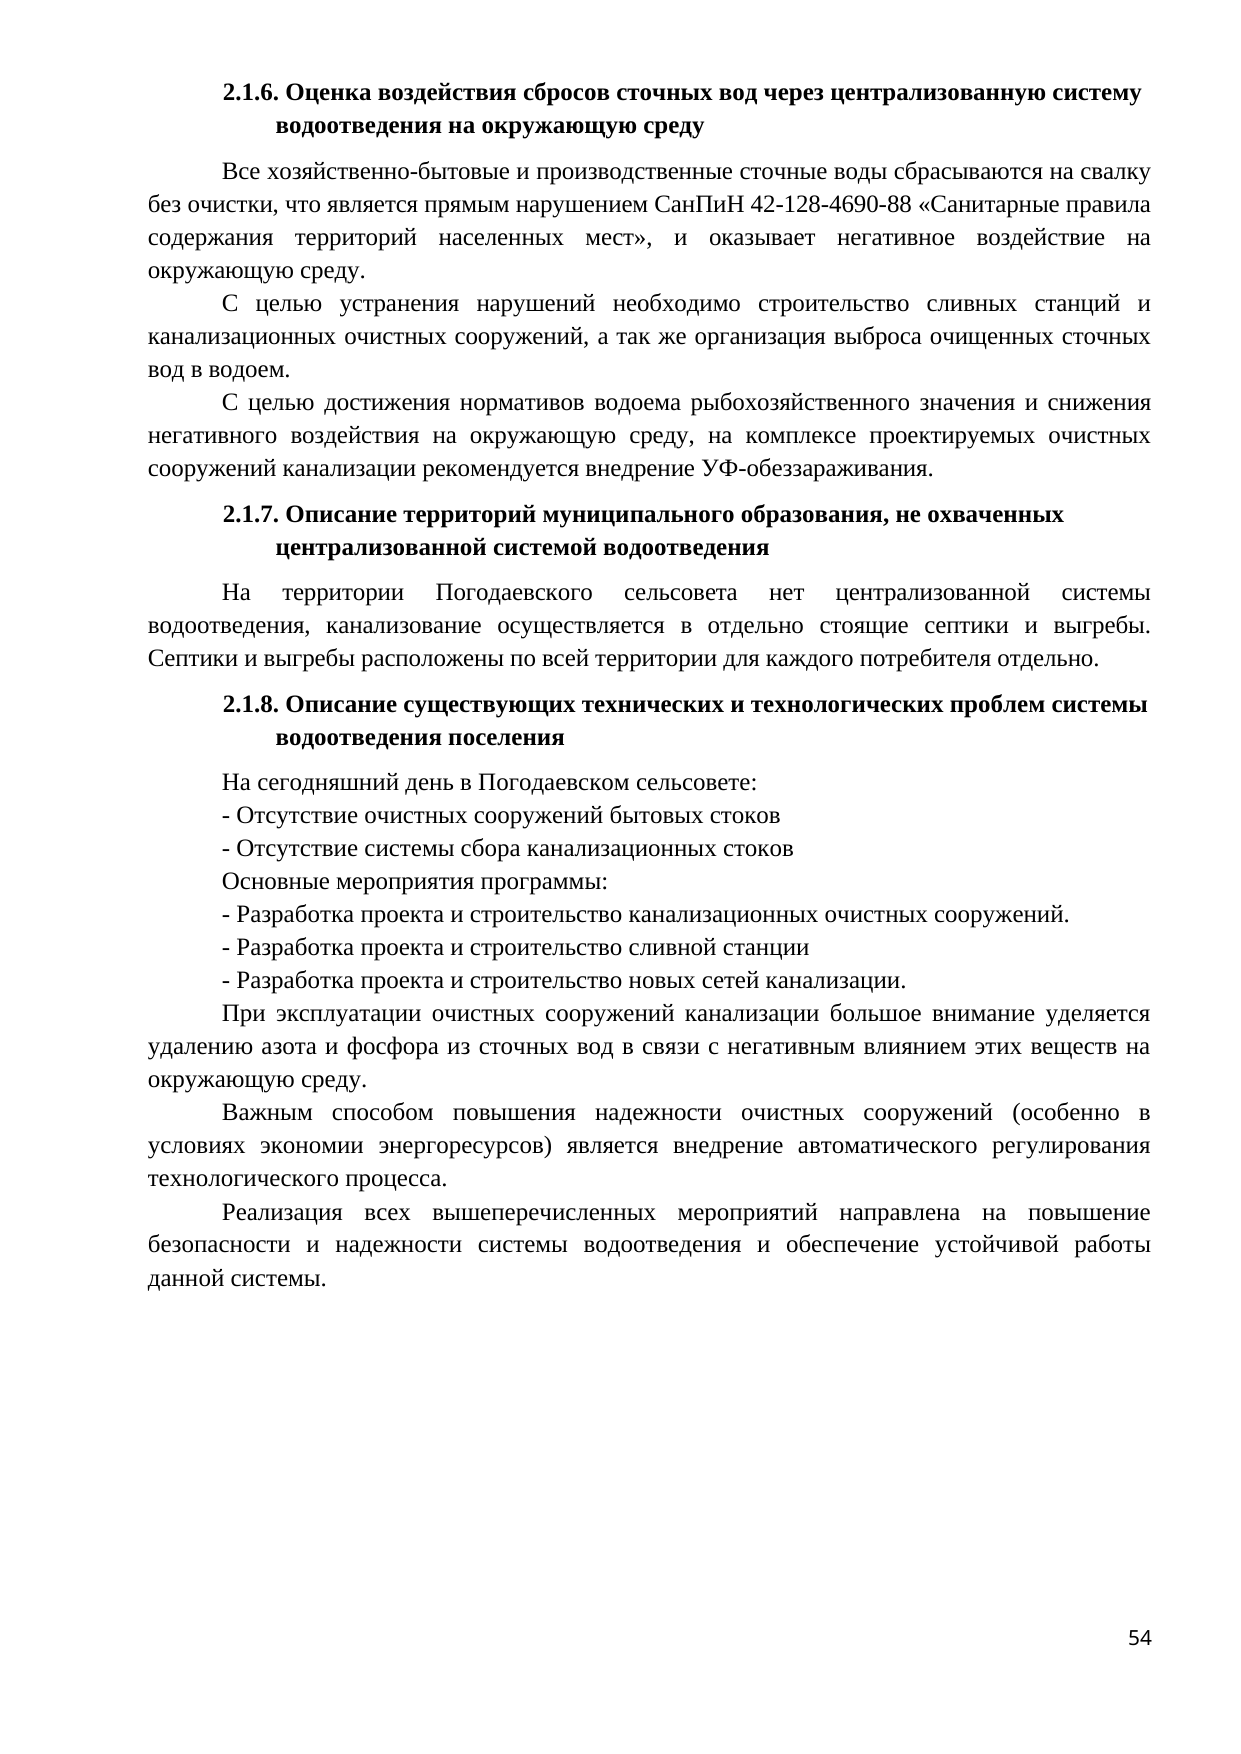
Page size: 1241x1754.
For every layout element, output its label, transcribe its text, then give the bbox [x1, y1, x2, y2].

text - Разработка проекта и строительство канализационных очистных сооружений. [148, 899, 1152, 928]
text Реализация всех вышеперечисленных мероприятий направлена на повышение безопасности и надежности системы водоотведения и обеспечение устойчивой работы данной системы. [148, 1197, 1152, 1291]
text - Отсутствие очистных сооружений бытовых стоков [148, 800, 1152, 829]
text 2.1.8. Описание существующих технических и технологических проблем системы водоотведения поселения [223, 689, 1152, 751]
text - Разработка проекта и строительство сливной станции [148, 932, 1152, 961]
text С целью устранения нарушений необходимо строительство сливных станций и канализационных очистных сооружений, а так же организация выброса очищенных сточных вод в водоем. [148, 288, 1152, 383]
text Важным способом повышения надежности очистных сооружений (особенно в условиях экономии энергоресурсов) является внедрение автоматического регулирования технологического процесса. [148, 1097, 1152, 1192]
text 2.1.7. Описание территорий муниципального образования, не охваченных централизованной системой водоотведения [223, 499, 1152, 560]
text - Отсутствие системы сбора канализационных стоков [148, 833, 1152, 862]
text На территории Погодаевского сельсовета нет централизованной системы водоотведения, канализование осуществляется в отдельно стоящие септики и выгребы. Септики и выгребы расположены по всей территории для каждого потребителя отдельно. [148, 577, 1152, 672]
text При эксплуатации очистных сооружений канализации большое внимание уделяется удалению азота и фосфора из сточных вод в связи с негативным влиянием этих веществ на окружающую среду. [148, 998, 1152, 1093]
text На сегодняшний день в Погодаевском сельсовете: [148, 767, 1152, 796]
text - Разработка проекта и строительство новых сетей канализации. [148, 965, 1152, 994]
text С целью достижения нормативов водоема рыбохозяйственного значения и снижения негативного воздействия на окружающую среду, на комплексе проектируемых очистных сооружений канализации рекомендуется внедрение УФ-обеззараживания. [148, 387, 1152, 482]
text Все хозяйственно-бытовые и производственные сточные воды сбрасываются на свалку без очистки, что является прямым нарушением СанПиН 42-128-4690-88 «Санитарные правила содержания территорий населенных мест», и оказывает негативное воздействие на окружающую среду. [148, 156, 1152, 284]
text Основные мероприятия программы: [148, 866, 1152, 895]
text 2.1.6. Оценка воздействия сбросов сточных вод через централизованную систему водоотведения на окружающую среду [223, 77, 1152, 139]
